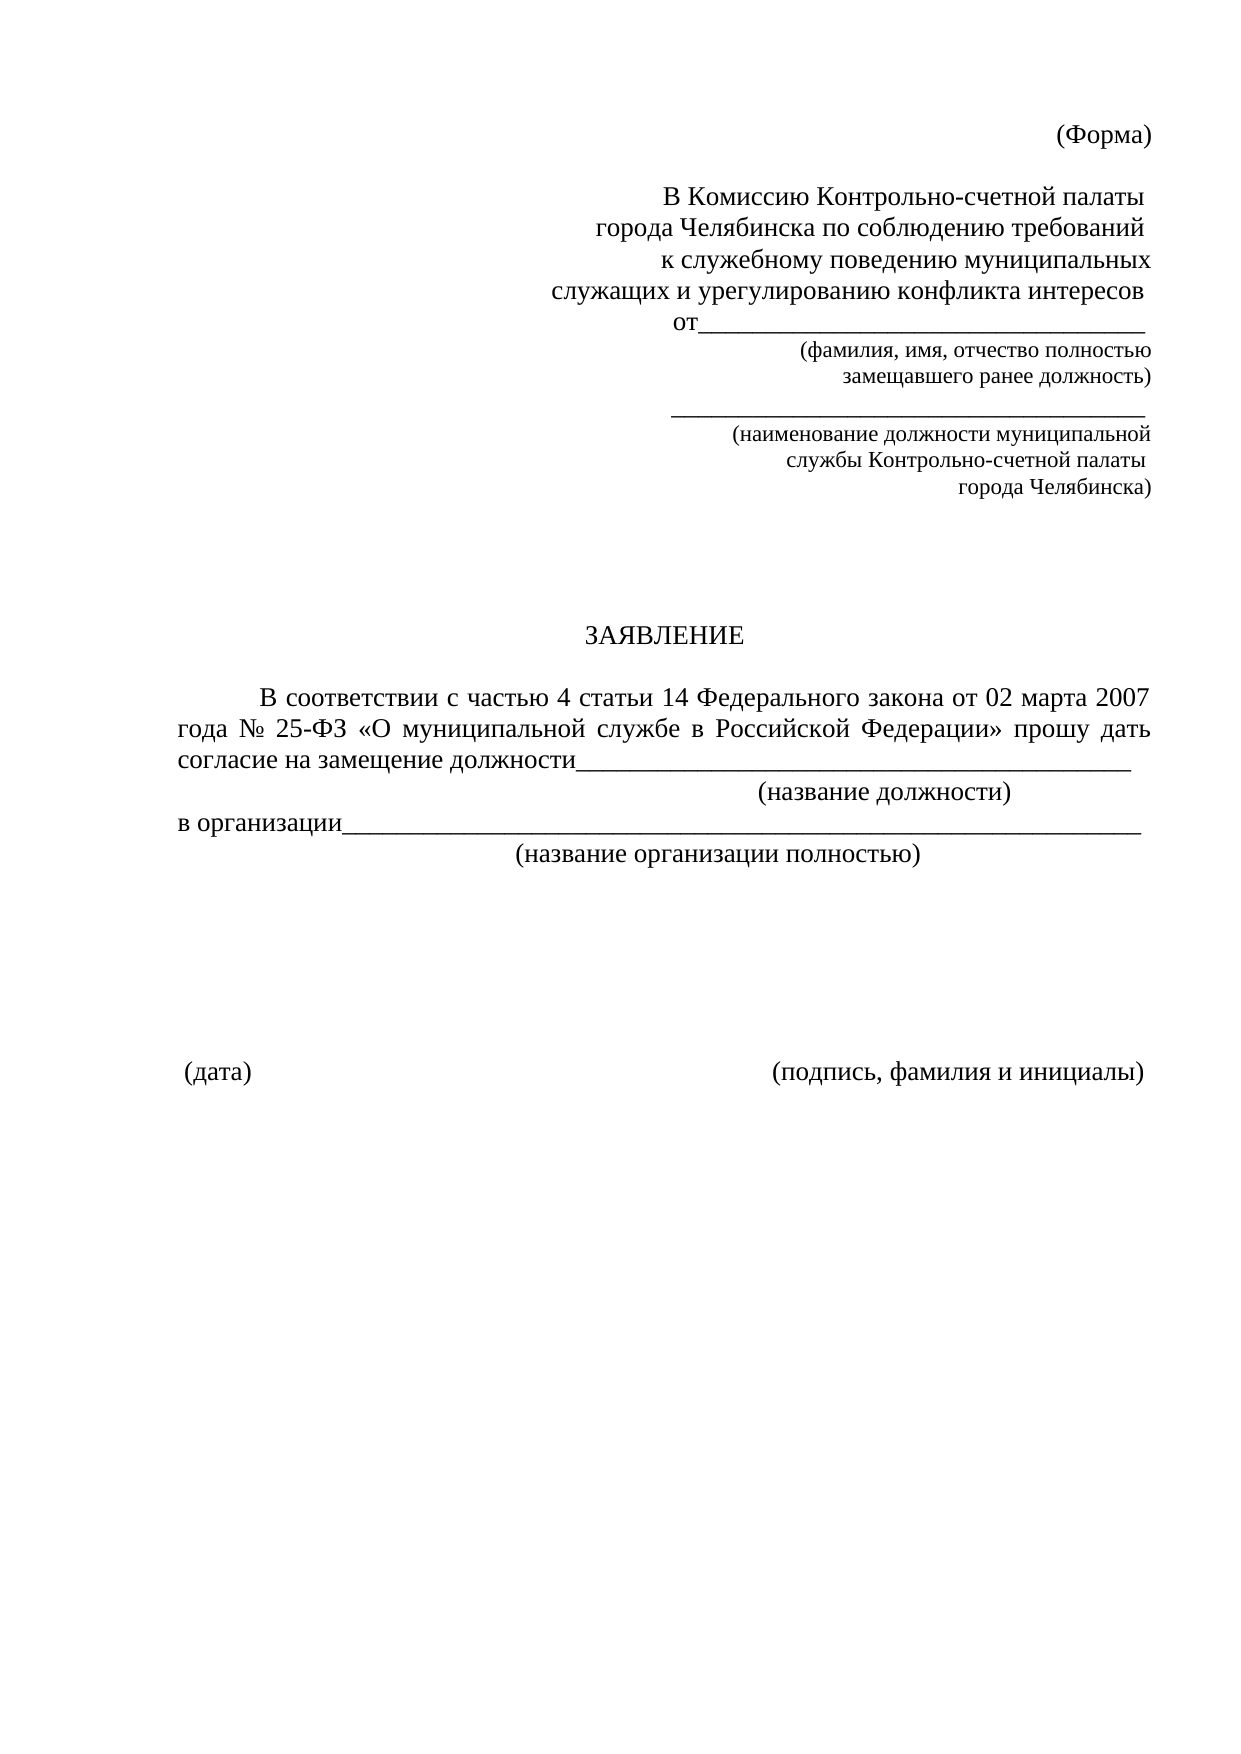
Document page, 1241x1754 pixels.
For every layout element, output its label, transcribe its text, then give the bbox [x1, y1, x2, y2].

text (дата) (подпись, фамилия и инициалы) [177, 1055, 1152, 1086]
text ЗАЯВЛЕНИЕ [177, 619, 1152, 650]
text замещавшего ранее должность) [177, 362, 1152, 389]
text ___________________________________ (наименование должности муниципальной [177, 389, 1152, 446]
text В Комиссию Контрольно-счетной палаты города Челябинска по соблюдению требований к служебному поведению муниципальных служащих и урегулированию конфликта интересов от_________________________________ (фамилия, имя, отчество полностью [177, 180, 1152, 362]
text В соответствии с частью 4 статьи 14 Федерального закона от 02 марта 2007 года № 25-ФЗ «О муниципальной службе в Российской Федерации» прошу дать согласие на замещение должности_________________________________________ [177, 681, 1152, 774]
text (название организации полностью) [177, 837, 1152, 868]
text службы Контрольно-счетной палаты города Челябинска) [177, 446, 1152, 499]
text в организации___________________________________________________________ [177, 806, 1152, 837]
text (Форма) [177, 118, 1152, 149]
text (название должности) [177, 774, 1152, 806]
